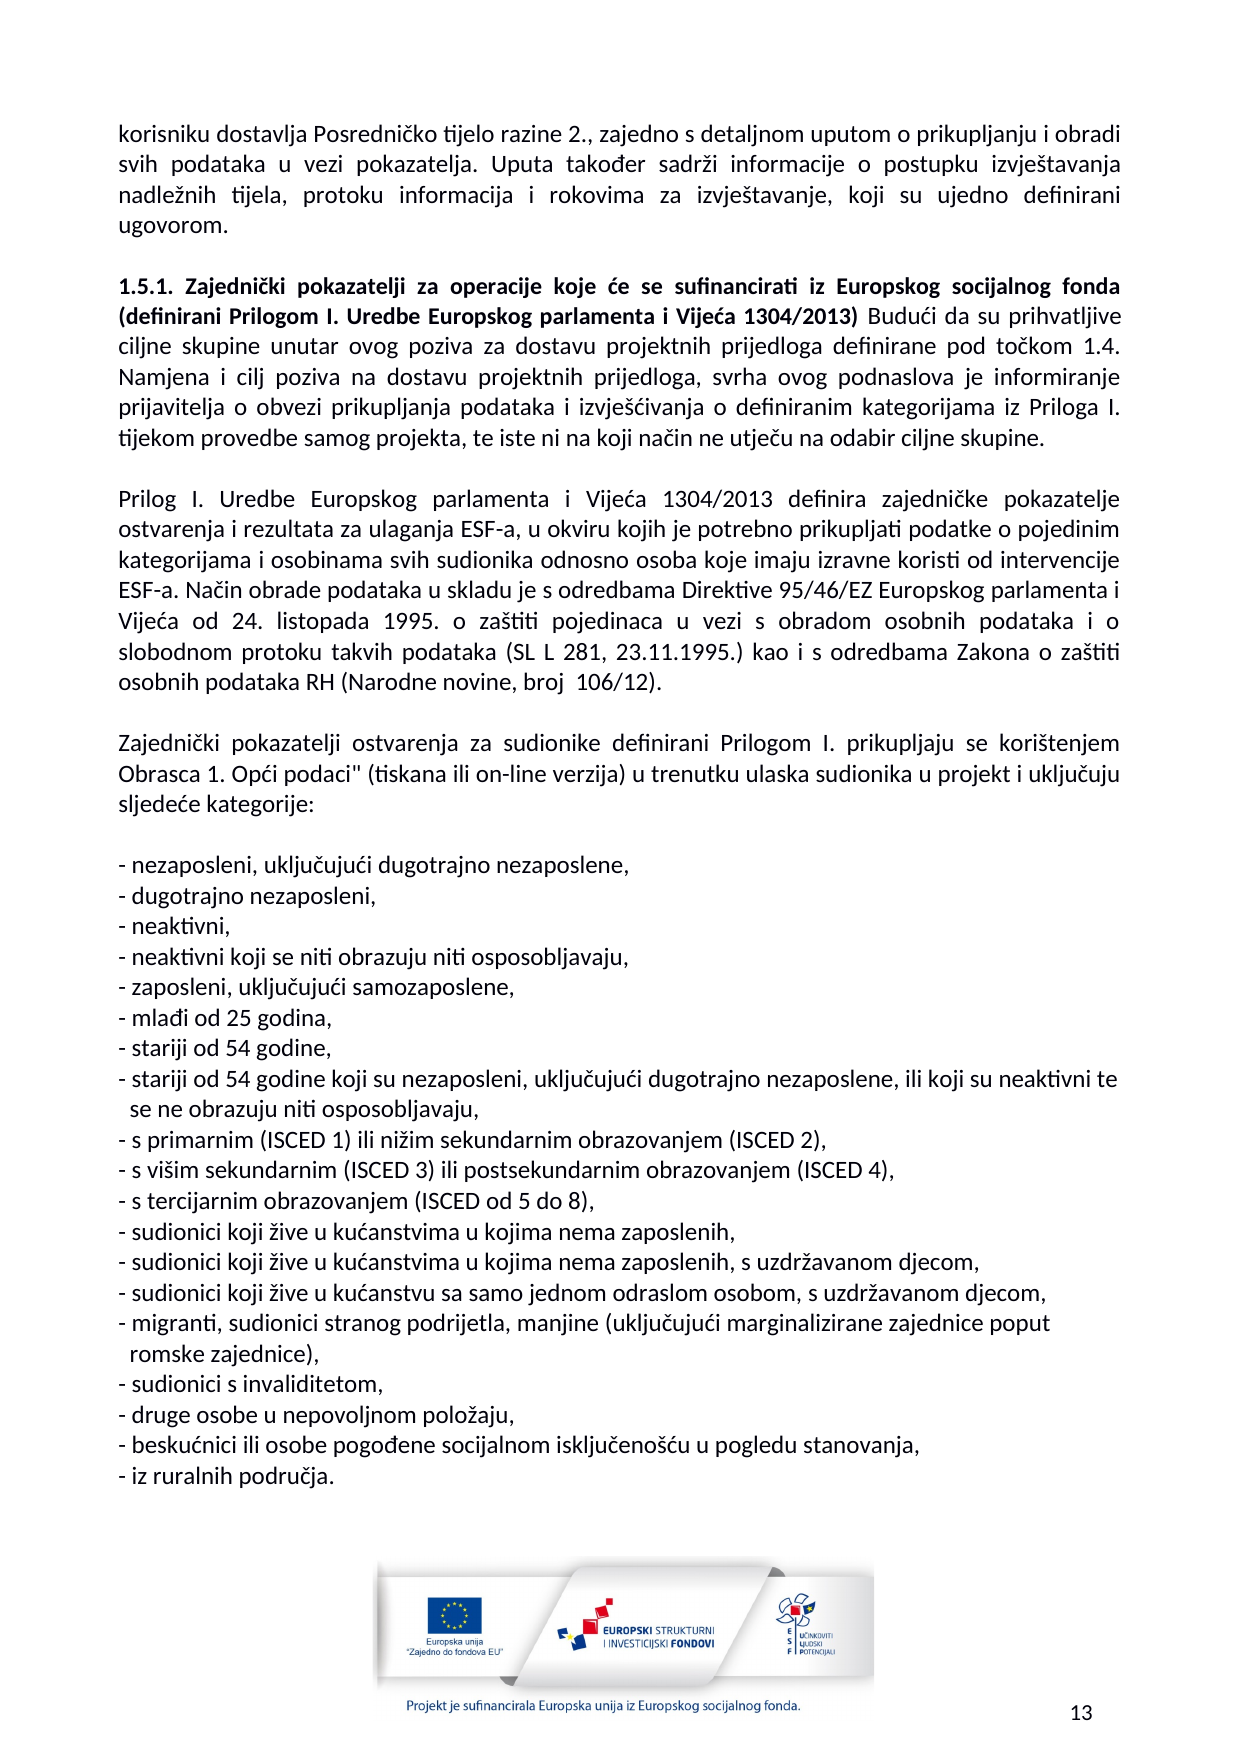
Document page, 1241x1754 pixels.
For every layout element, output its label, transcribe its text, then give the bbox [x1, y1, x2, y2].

text - neaktivni, [118, 910, 1122, 941]
text - sudionici s invaliditetom, [118, 1368, 1122, 1399]
text - stariji od 54 godine koji su nezaposleni, uključujući dugotrajno nezaposlene, ili koji su neaktivni te [118, 1063, 1122, 1093]
text - mlađi od 25 godina, [118, 1002, 1122, 1032]
text - s primarnim (ISCED 1) ili nižim sekundarnim obrazovanjem (ISCED 2), [118, 1124, 1122, 1154]
text romske zajednice), [118, 1338, 1122, 1368]
text Prilog I. Uredbe Europskog parlamenta i Vijeća 1304/2013 definira zajedničke pokazatelje ostvarenja i rezultata za ulaganja ESF-a, u okviru kojih je potrebno prikupljati podatke o pojedinim kategorijama i osobinama svih sudionika odnosno osoba koje imaju izravne koristi od intervencije ESF-a. Način obrade podataka u skladu je s odredbama Direktive 95/46/EZ Europskog parlamenta i Vijeća od 24. listopada 1995. o zaštiti pojedinaca u vezi s obradom osobnih podataka i o slobodnom protoku takvih podataka (SL L 281, 23.11.1995.) kao i s odredbama Zakona o zaštiti osobnih podataka RH (Narodne novine, broj 106/12). [118, 483, 1122, 697]
text Zajednički pokazatelji ostvarenja za sudionike definirani Prilogom I. prikupljaju se korištenjem Obrasca 1. Opći podaci" (tiskana ili on-line verzija) u trenutku ulaska sudionika u projekt i uključuju sljedeće kategorije: [118, 727, 1122, 819]
text - sudionici koji žive u kućanstvima u kojima nema zaposlenih, s uzdržavanom djecom, [118, 1246, 1122, 1277]
text - stariji od 54 godine, [118, 1032, 1122, 1063]
text - sudionici koji žive u kućanstvima u kojima nema zaposlenih, [118, 1216, 1122, 1246]
text - nezaposleni, uključujući dugotrajno nezaposlene, [118, 849, 1122, 880]
text - sudionici koji žive u kućanstvu sa samo jednom odraslom osobom, s uzdržavanom djecom, [118, 1277, 1122, 1307]
text - s višim sekundarnim (ISCED 3) ili postsekundarnim obrazovanjem (ISCED 4), [118, 1154, 1122, 1185]
text 1.5.1. Zajednički pokazatelji za operacije koje će se sufinancirati iz Europskog socijalnog fonda (definirani Prilogom I. Uredbe Europskog parlamenta i Vijeća 1304/2013) Budući da su prihvatljive ciljne skupine unutar ovog poziva za dostavu projektnih prijedloga definirane pod točkom 1.4. Namjena i cilj poziva na dostavu projektnih prijedloga, svrha ovog podnaslova je informiranje prijavitelja o obvezi prikupljanja podataka i izvješćivanja o definiranim kategorijama iz Priloga I. tijekom provedbe samog projekta, te iste ni na koji način ne utječu na odabir ciljne skupine. [118, 271, 1122, 453]
text - iz ruralnih područja. [118, 1460, 1122, 1490]
text - dugotrajno nezaposleni, [118, 880, 1122, 910]
text se ne obrazuju niti osposobljavaju, [118, 1093, 1122, 1124]
text - migranti, sudionici stranog podrijetla, manjine (uključujući marginalizirane zajednice poput [118, 1307, 1122, 1338]
picture [372, 1556, 875, 1721]
text - s tercijarnim obrazovanjem (ISCED od 5 do 8), [118, 1185, 1122, 1216]
text - beskućnici ili osobe pogođene socijalnom isključenošću u pogledu stanovanja, [118, 1429, 1122, 1460]
text - zaposleni, uključujući samozaposlene, [118, 971, 1122, 1002]
text - druge osobe u nepovoljnom položaju, [118, 1399, 1122, 1429]
text - neaktivni koji se niti obrazuju niti osposobljavaju, [118, 941, 1122, 971]
